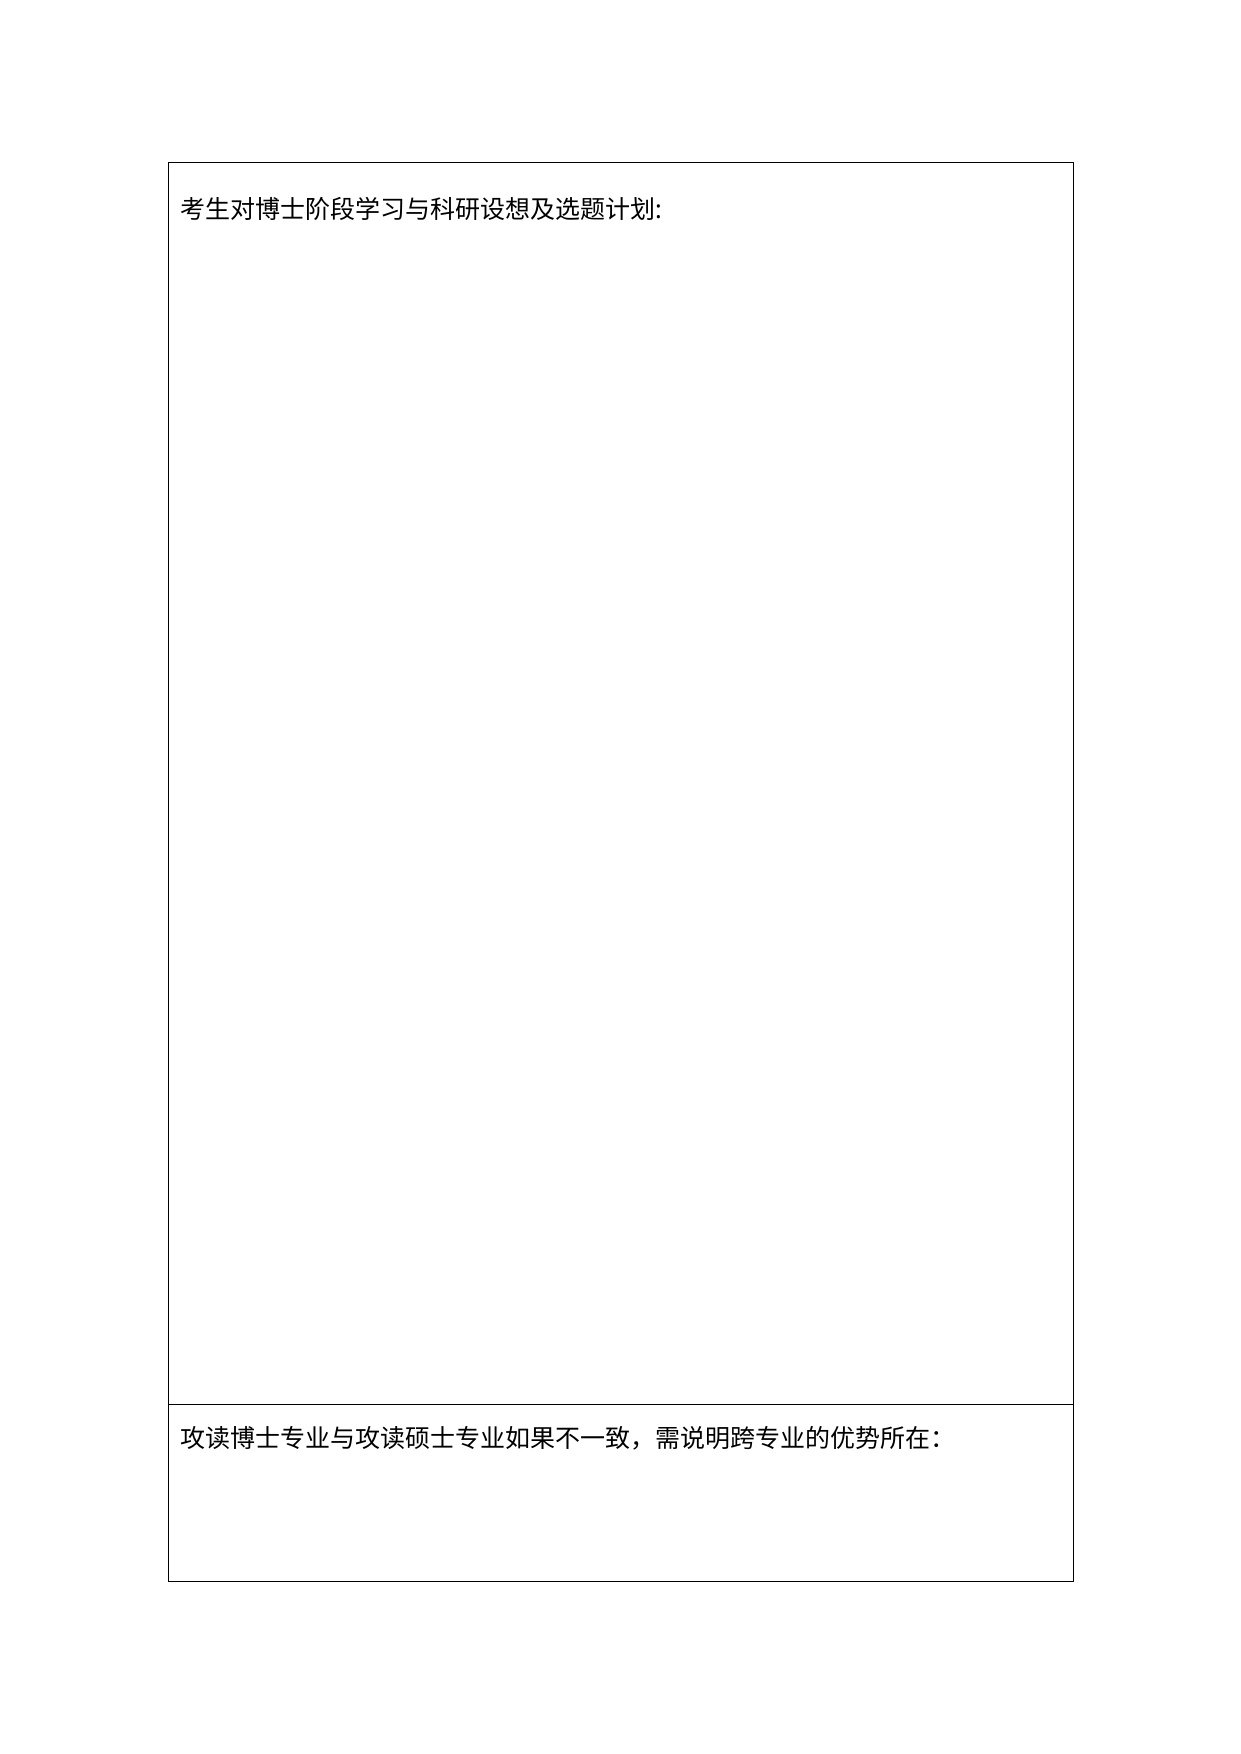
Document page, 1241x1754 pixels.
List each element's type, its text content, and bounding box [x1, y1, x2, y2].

table_cell 攻读博士专业与攻读硕士专业如果不一致，需说明跨专业的优势所在： [169, 1405, 1073, 1581]
table_cell 考生对博士阶段学习与科研设想及选题计划: [169, 163, 1073, 1403]
